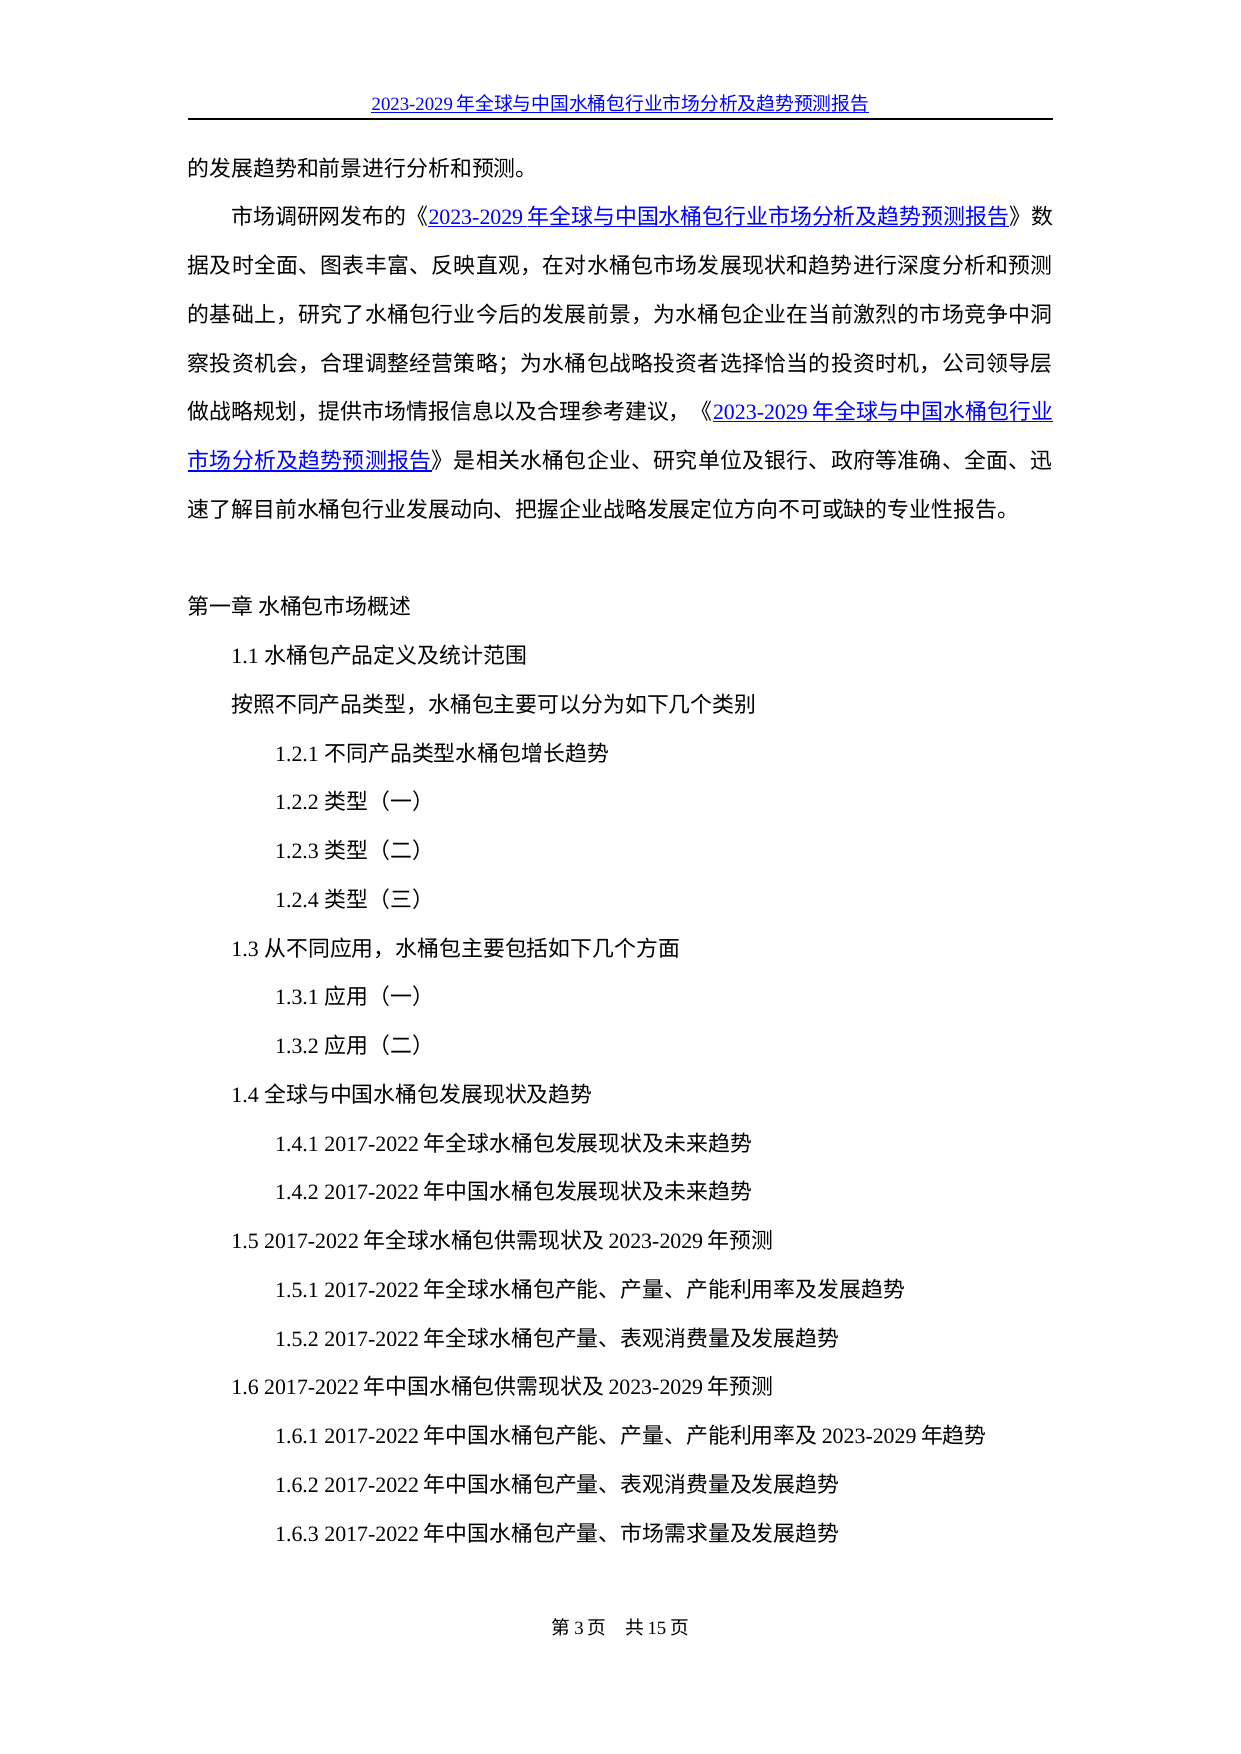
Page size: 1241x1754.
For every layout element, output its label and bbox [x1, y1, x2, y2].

text [187, 150, 1053, 1548]
